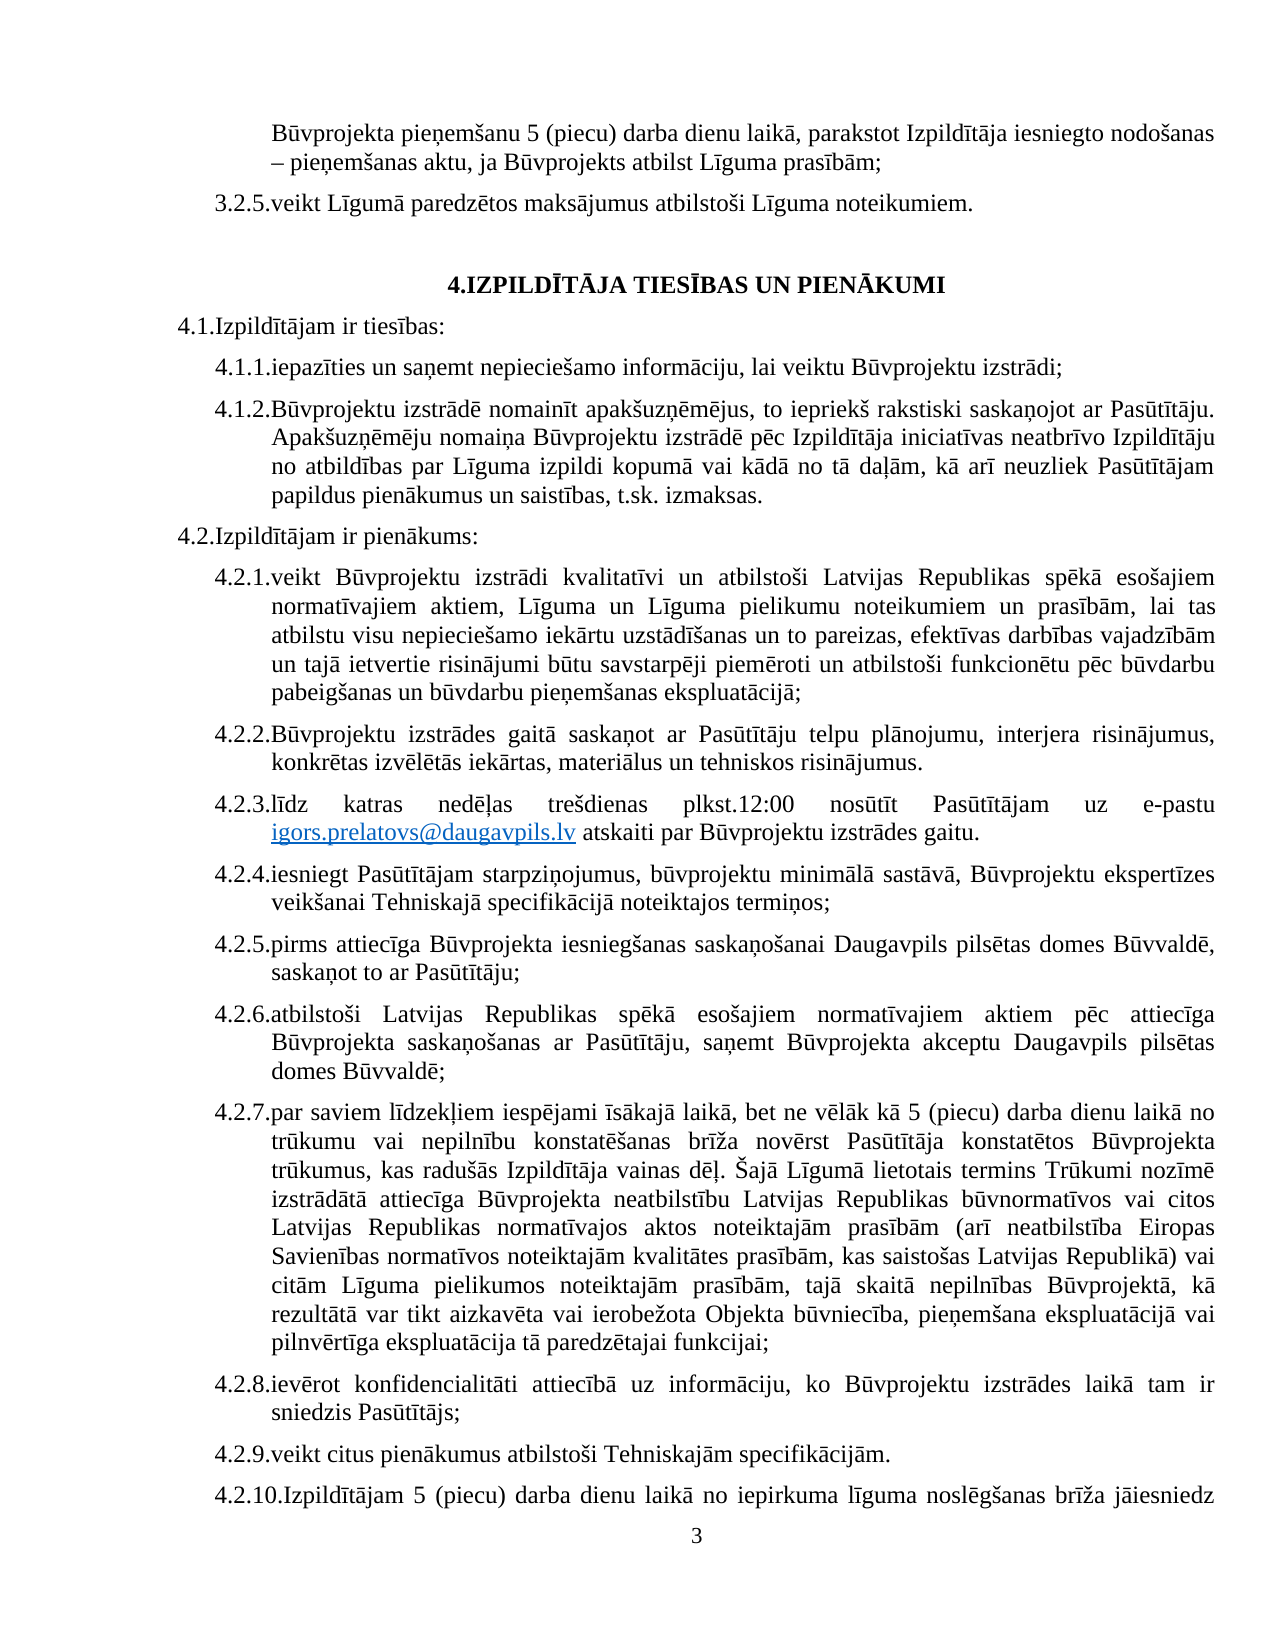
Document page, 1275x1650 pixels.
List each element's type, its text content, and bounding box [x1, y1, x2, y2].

text 4.2.9.veikt citus pienākumus atbilstoši Tehniskajām specifikācijām. [214, 1439, 1216, 1467]
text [214, 118, 1216, 176]
text 4.1.Izpildītājam ir tiesības: [177, 311, 1216, 340]
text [214, 1480, 1216, 1509]
text 4.2.3.līdz katras nedēļas trešdienas plkst.12:00 nosūtīt Pasūtītājam uz e-pastu igors.prelatovs@daugavpils.lv atskaiti par Būvprojektu izstrādes gaitu. [214, 789, 1216, 846]
text 4.2.6.atbilstoši Latvijas Republikas spēkā esošajiem normatīvajiem aktiem pēc attiecīga Būvprojekta saskaņošanas ar Pasūtītāju, saņemt Būvprojekta akceptu Daugavpils pilsētas domes Būvvaldē; [214, 999, 1216, 1085]
text 4.2.7.par saviem līdzekļiem iespējami īsākajā laikā, bet ne vēlāk kā 5 (piecu) darba dienu laikā no trūkumu vai nepilnību konstatēšanas brīža novērst Pasūtītāja konstatētos Būvprojekta trūkumus, kas radušās Izpildītāja vainas dēļ. Šajā Līgumā lietotais termins Trūkumi nozīmē izstrādātā attiecīga Būvprojekta neatbilstību Latvijas Republikas būvnormatīvos vai citos Latvijas Republikas normatīvajos aktos noteiktajām prasībām (arī neatbilstība Eiropas Savienības normatīvos noteiktajām kvalitātes prasībām, kas saistošas Latvijas Republikā) vai citām Līguma pielikumos noteiktajām prasībām, tajā skaitā nepilnības Būvprojektā, kā rezultātā var tikt aizkavēta vai ierobežota Objekta būvniecība, pieņemšana ekspluatācijā vai pilnvērtīga ekspluatācija tā paredzētajai funkcijai; [214, 1097, 1216, 1356]
text 4.2.Izpildītājam ir pienākums: [177, 521, 1216, 550]
text 3.2.5.veikt Līgumā paredzētos maksājumus atbilstoši Līguma noteikumiem. [214, 188, 1216, 217]
text 4.1.2.Būvprojektu izstrādē nomainīt apakšuzņēmējus, to iepriekš rakstiski saskaņojot ar Pasūtītāju. Apakšuzņēmēju nomaiņa Būvprojektu izstrādē pēc Izpildītāja iniciatīvas neatbrīvo Izpildītāju no atbildības par Līguma izpildi kopumā vai kādā no tā daļām, kā arī neuzliek Pasūtītājam papildus pienākumus un saistības, t.sk. izmaksas. [214, 394, 1216, 509]
text 4.2.4.iesniegt Pasūtītājam starpziņojumus, būvprojektu minimālā sastāvā, Būvprojektu ekspertīzes veikšanai Tehniskajā specifikācijā noteiktajos termiņos; [214, 859, 1216, 916]
text 4.2.5.pirms attiecīga Būvprojekta iesniegšanas saskaņošanai Daugavpils pilsētas domes Būvvaldē, saskaņot to ar Pasūtītāju; [214, 929, 1216, 986]
text 4.2.2.Būvprojektu izstrādes gaitā saskaņot ar Pasūtītāju telpu plānojumu, interjera risinājumus, konkrētas izvēlētās iekārtas, materiālus un tehniskos risinājumus. [214, 719, 1216, 776]
text 4.2.8.ievērot konfidencialitāti attiecībā uz informāciju, ko Būvprojektu izstrādes laikā tam ir sniedzis Pasūtītājs; [214, 1369, 1216, 1426]
text 4.2.1.veikt Būvprojektu izstrādi kvalitatīvi un atbilstoši Latvijas Republikas spēkā esošajiem normatīvajiem aktiem, Līguma un Līguma pielikumu noteikumiem un prasībām, lai tas atbilstu visu nepieciešamo iekārtu uzstādīšanas un to pareizas, efektīvas darbības vajadzībām un tajā ietvertie risinājumi būtu savstarpēji piemēroti un atbilstoši funkcionētu pēc būvdarbu pabeigšanas un būvdarbu pieņemšanas ekspluatācijā; [214, 562, 1216, 706]
text 4.IZPILDĪTĀJA TIESĪBAS UN PIENĀKUMI [177, 270, 1216, 299]
text 4.1.1.iepazīties un saņemt nepieciešamo informāciju, lai veiktu Būvprojektu izstrādi; [177, 352, 1216, 381]
